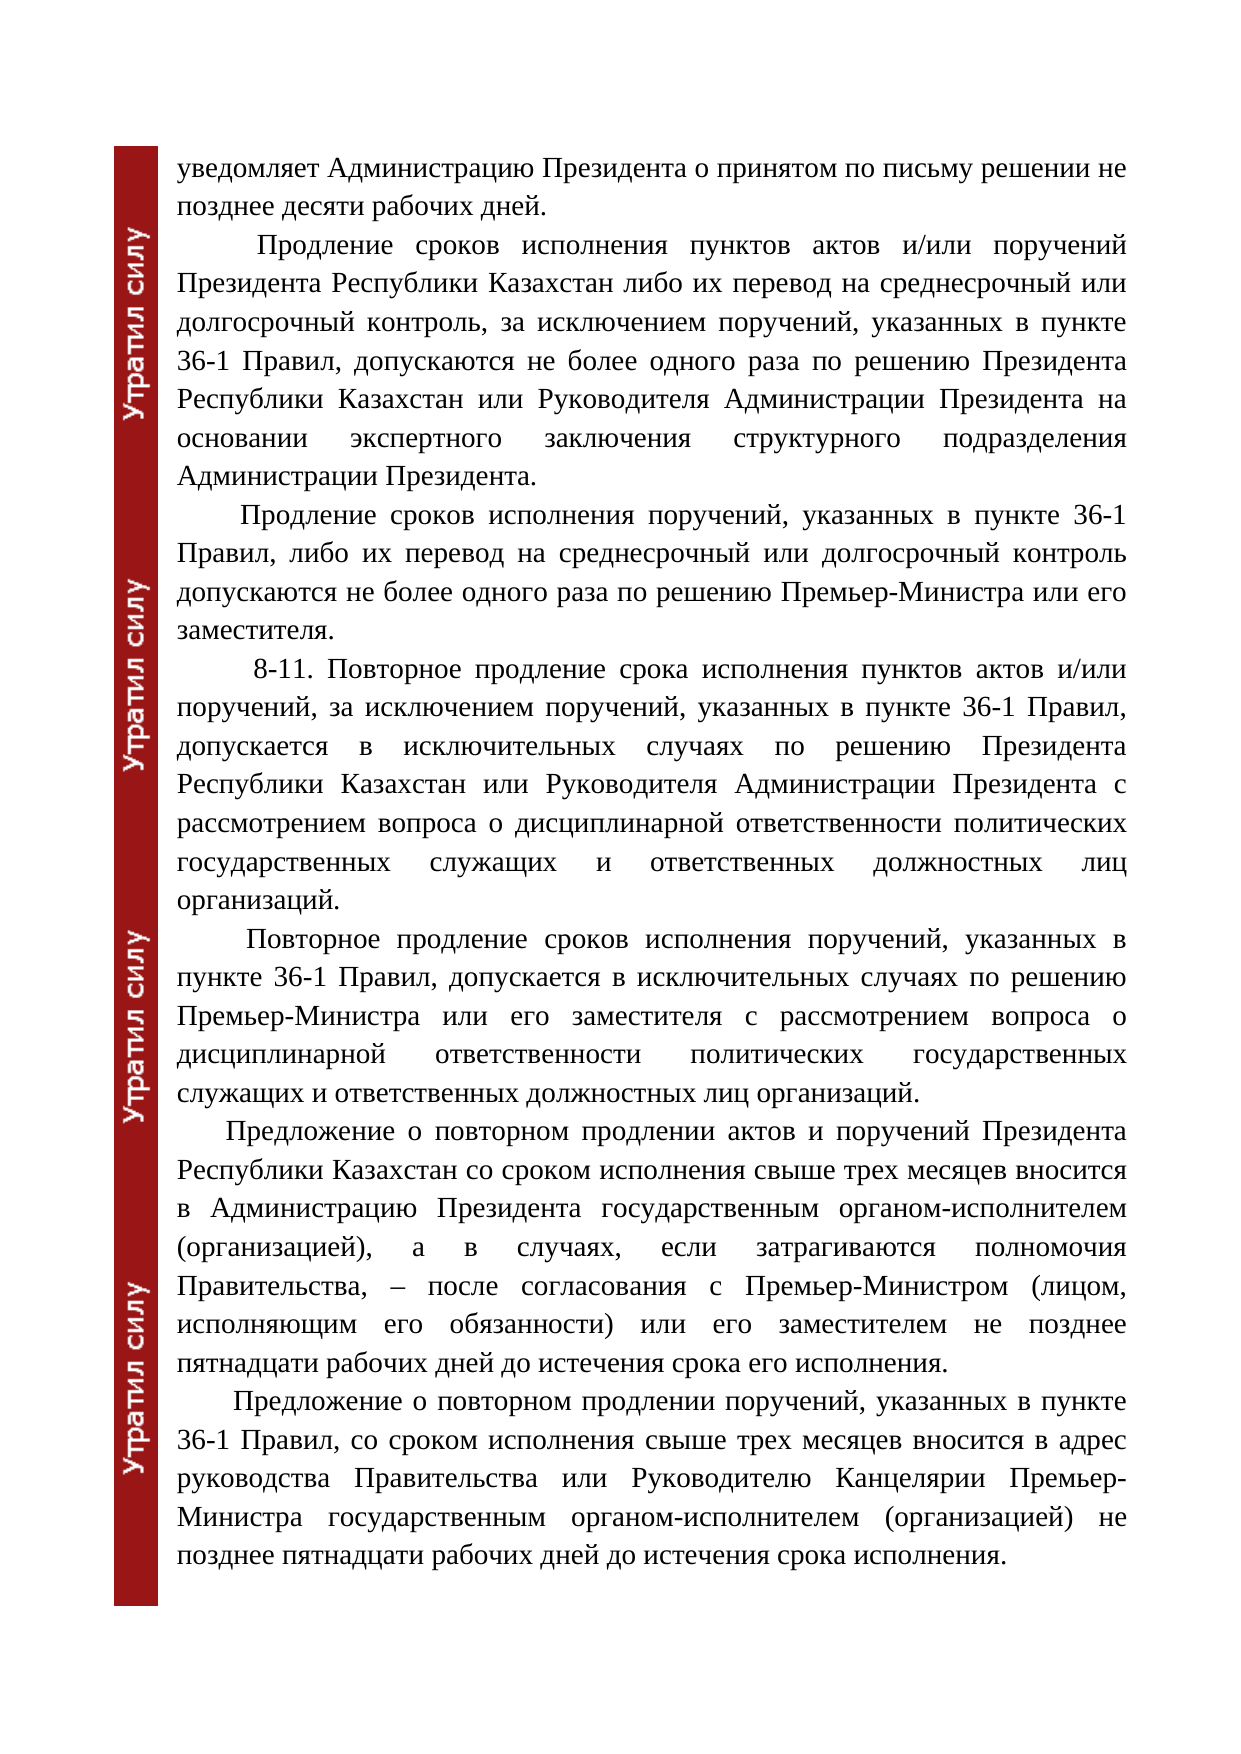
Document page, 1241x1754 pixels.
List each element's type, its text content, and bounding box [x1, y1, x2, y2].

text Продление сроков исполнения пунктов актов и/или поручений Президента Республики Казахстан либо их перевод на среднесрочный или долгосрочный контроль, за исключением поручений, указанных в пункте 36-1 Правил, допускаются не более одного раза по решению Президента Республики Казахстан или Руководителя Администрации Президента на основании экспертного заключения структурного подразделения Администрации Президента. [112, 227, 1128, 492]
picture [114, 916, 158, 921]
text Повторное продление сроков исполнения поручений, указанных в пункте 36-1 Правил, допускается в исключительных случаях по решению Премьер-Министра или его заместителя с рассмотрением вопроса о дисциплинарной ответственности политических государственных служащих и ответственных должностных лиц организаций. [112, 921, 1128, 1108]
text Продление сроков исполнения поручений, указанных в пункте 36-1 Правил, либо их перевод на среднесрочный или долгосрочный контроль допускаются не более одного раза по решению Премьер-Министра или его заместителя. [112, 497, 1128, 646]
text Предложение о повторном продлении актов и поручений Президента Республики Казахстан со сроком исполнения свыше трех месяцев вносится в Администрацию Президента государственным органом-исполнителем (организацией), а в случаях, если затрагиваются полномочия Правительства, – после согласования с Премьер-Министром (лицом, исполняющим его обязанности) или его заместителем не позднее пятнадцати рабочих дней до истечения срока его исполнения. [112, 1113, 1128, 1378]
picture [114, 222, 158, 227]
picture [114, 1108, 158, 1113]
picture [114, 146, 158, 150]
picture [114, 646, 158, 651]
picture [114, 492, 158, 497]
picture [114, 1571, 158, 1606]
picture [114, 1378, 158, 1383]
text Предложение о повторном продлении поручений, указанных в пункте 36-1 Правил, со сроком исполнения свыше трех месяцев вносится в адрес руководства Правительства или Руководителю Канцелярии Премьер-Министра государственным органом-исполнителем (организацией) не позднее пятнадцати рабочих дней до истечения срока исполнения. [112, 1383, 1128, 1571]
text 8-11. Повторное продление срока исполнения пунктов актов и/или поручений, за исключением поручений, указанных в пункте 36-1 Правил, допускается в исключительных случаях по решению Президента Республики Казахстан или Руководителя Администрации Президента с рассмотрением вопроса о дисциплинарной ответственности политических государственных служащих и ответственных должностных лиц организаций. [112, 651, 1128, 916]
